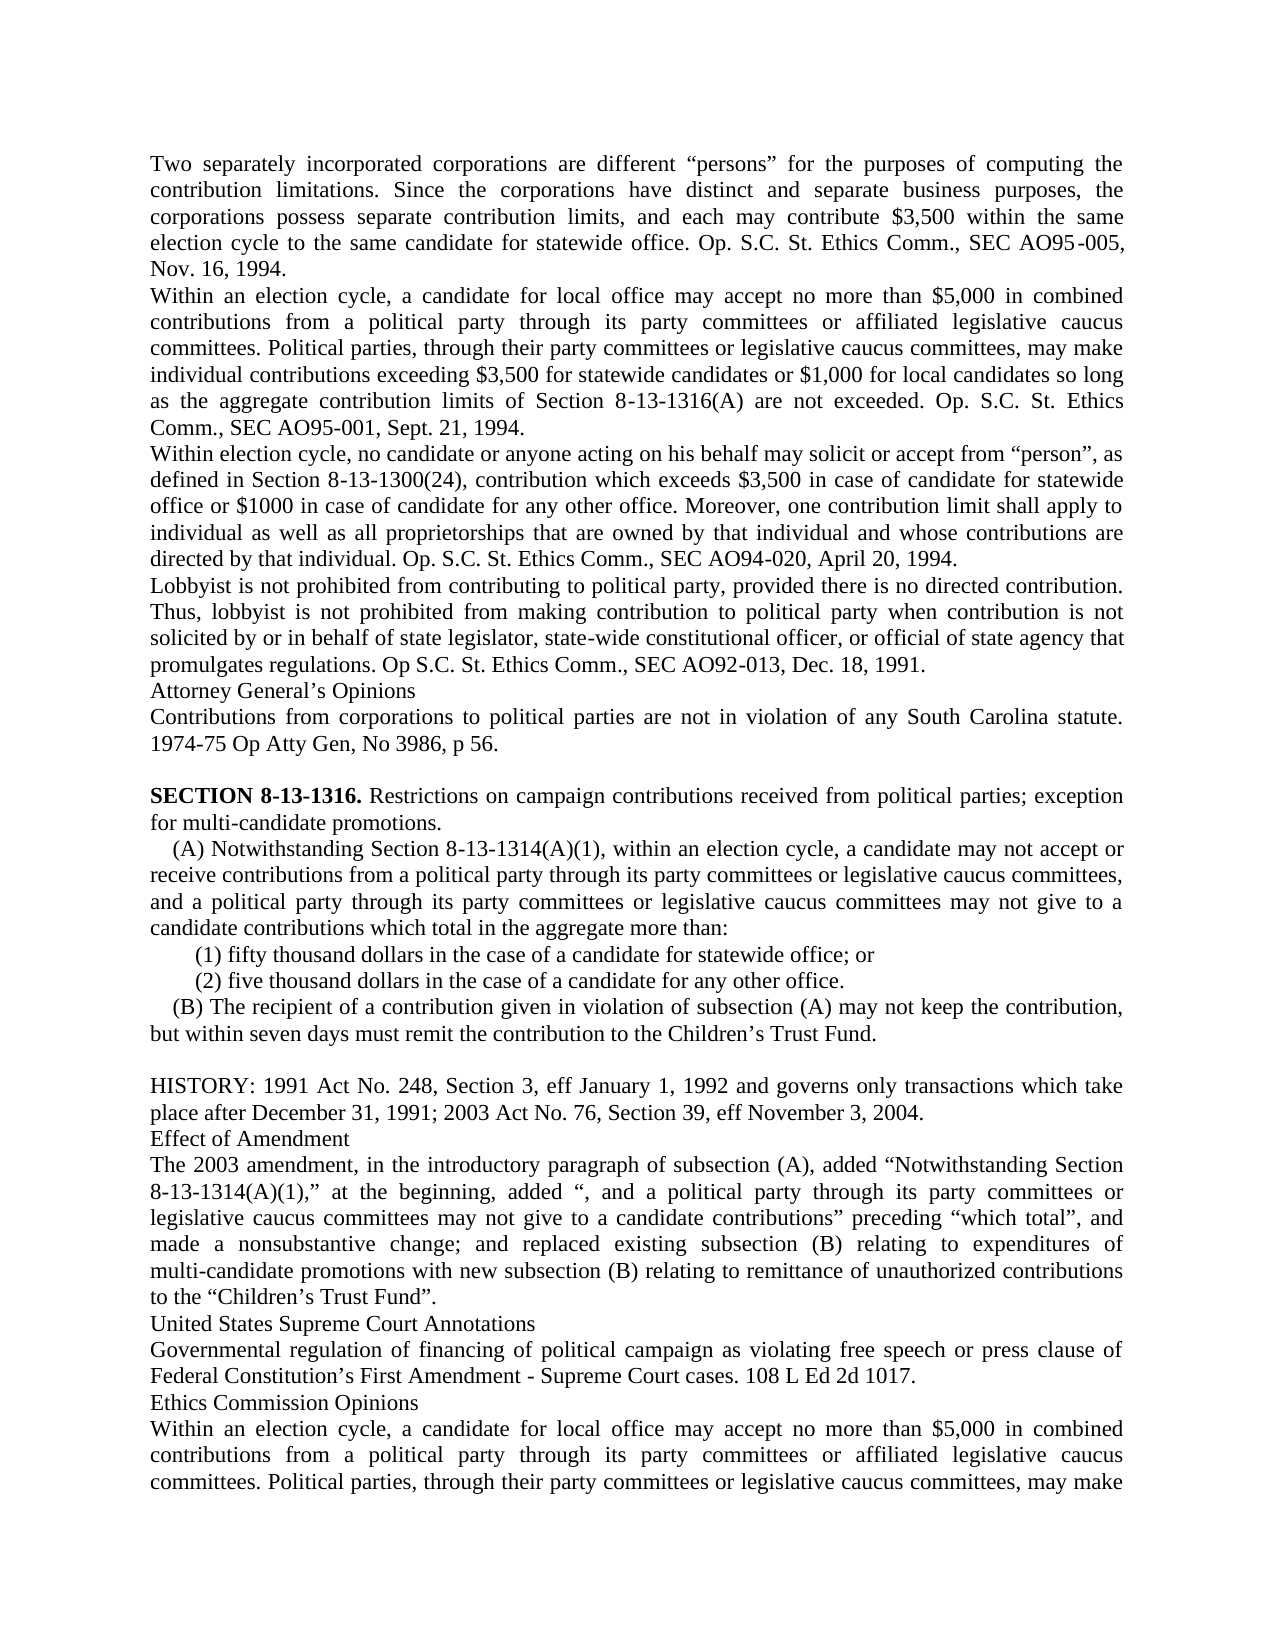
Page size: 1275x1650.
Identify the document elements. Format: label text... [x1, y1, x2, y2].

text Lobbyist is not prohibited from contributing to political party, provided there is no directed contribution. Thus, lobbyist is not prohibited from making contribution to political party when contribution is not solicited by or in behalf of state legislator, state-wide constitutional officer, or official of state agency that promulgates regulations. Op S.C. St. Ethics Comm., SEC AO92-013, Dec. 18, 1991. [150, 572, 1125, 677]
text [150, 1415, 1125, 1494]
text Contributions from corporations to political parties are not in violation of any South Carolina statute. 1974-75 Op Atty Gen, No 3986, p 56. [150, 703, 1125, 756]
text Two separately incorporated corporations are different “persons” for the purposes of computing the contribution limitations. Since the corporations have distinct and separate business purposes, the corporations possess separate contribution limits, and each may contribute $3,500 within the same election cycle to the same candidate for statewide office. Op. S.C. St. Ethics Comm., SEC AO95-005, Nov. 16, 1994. [150, 150, 1125, 282]
text United States Supreme Court Annotations [150, 1309, 1125, 1336]
text (2) five thousand dollars in the case of a candidate for any other office. [150, 967, 1125, 993]
text Effect of Amendment [150, 1125, 1125, 1151]
text (A) Notwithstanding Section 8-13-1314(A)(1), within an election cycle, a candidate may not accept or receive contributions from a political party through its party committees or legislative caucus committees, and a political party through its party committees or legislative caucus committees may not give to a candidate contributions which total in the aggregate more than: [150, 835, 1125, 941]
text The 2003 amendment, in the introductory paragraph of subsection (A), added “Notwithstanding Section 8-13-1314(A)(1),” at the beginning, added “, and a political party through its party committees or legislative caucus committees may not give to a candidate contributions” preceding “which total”, and made a nonsubstantive change; and replaced existing subsection (B) relating to expenditures of multi-candidate promotions with new subsection (B) relating to remittance of unauthorized contributions to the “Children’s Trust Fund”. [150, 1151, 1125, 1309]
text Within election cycle, no candidate or anyone acting on his behalf may solicit or accept from “person”, as defined in Section 8-13-1300(24), contribution which exceeds $3,500 in case of candidate for statewide office or $1000 in case of candidate for any other office. Moreover, one contribution limit shall apply to individual as well as all proprietorships that are owned by that individual and whose contributions are directed by that individual. Op. S.C. St. Ethics Comm., SEC AO94-020, April 20, 1994. [150, 440, 1125, 572]
text Governmental regulation of financing of political campaign as violating free speech or press clause of Federal Constitution’s First Amendment - Supreme Court cases. 108 L Ed 2d 1017. [150, 1336, 1125, 1389]
text Ethics Commission Opinions [150, 1389, 1125, 1415]
text (B) The recipient of a contribution given in violation of subsection (A) may not keep the contribution, but within seven days must remit the contribution to the Children’s Trust Fund. [150, 993, 1125, 1046]
text Attorney General’s Opinions [150, 677, 1125, 703]
text HISTORY: 1991 Act No. 248, Section 3, eff January 1, 1992 and governs only transactions which take place after December 31, 1991; 2003 Act No. 76, Section 39, eff November 3, 2004. [150, 1072, 1125, 1125]
text SECTION 8-13-1316. Restrictions on campaign contributions received from political parties; exception for multi-candidate promotions. [150, 782, 1125, 835]
text (1) fifty thousand dollars in the case of a candidate for statewide office; or [150, 941, 1125, 967]
